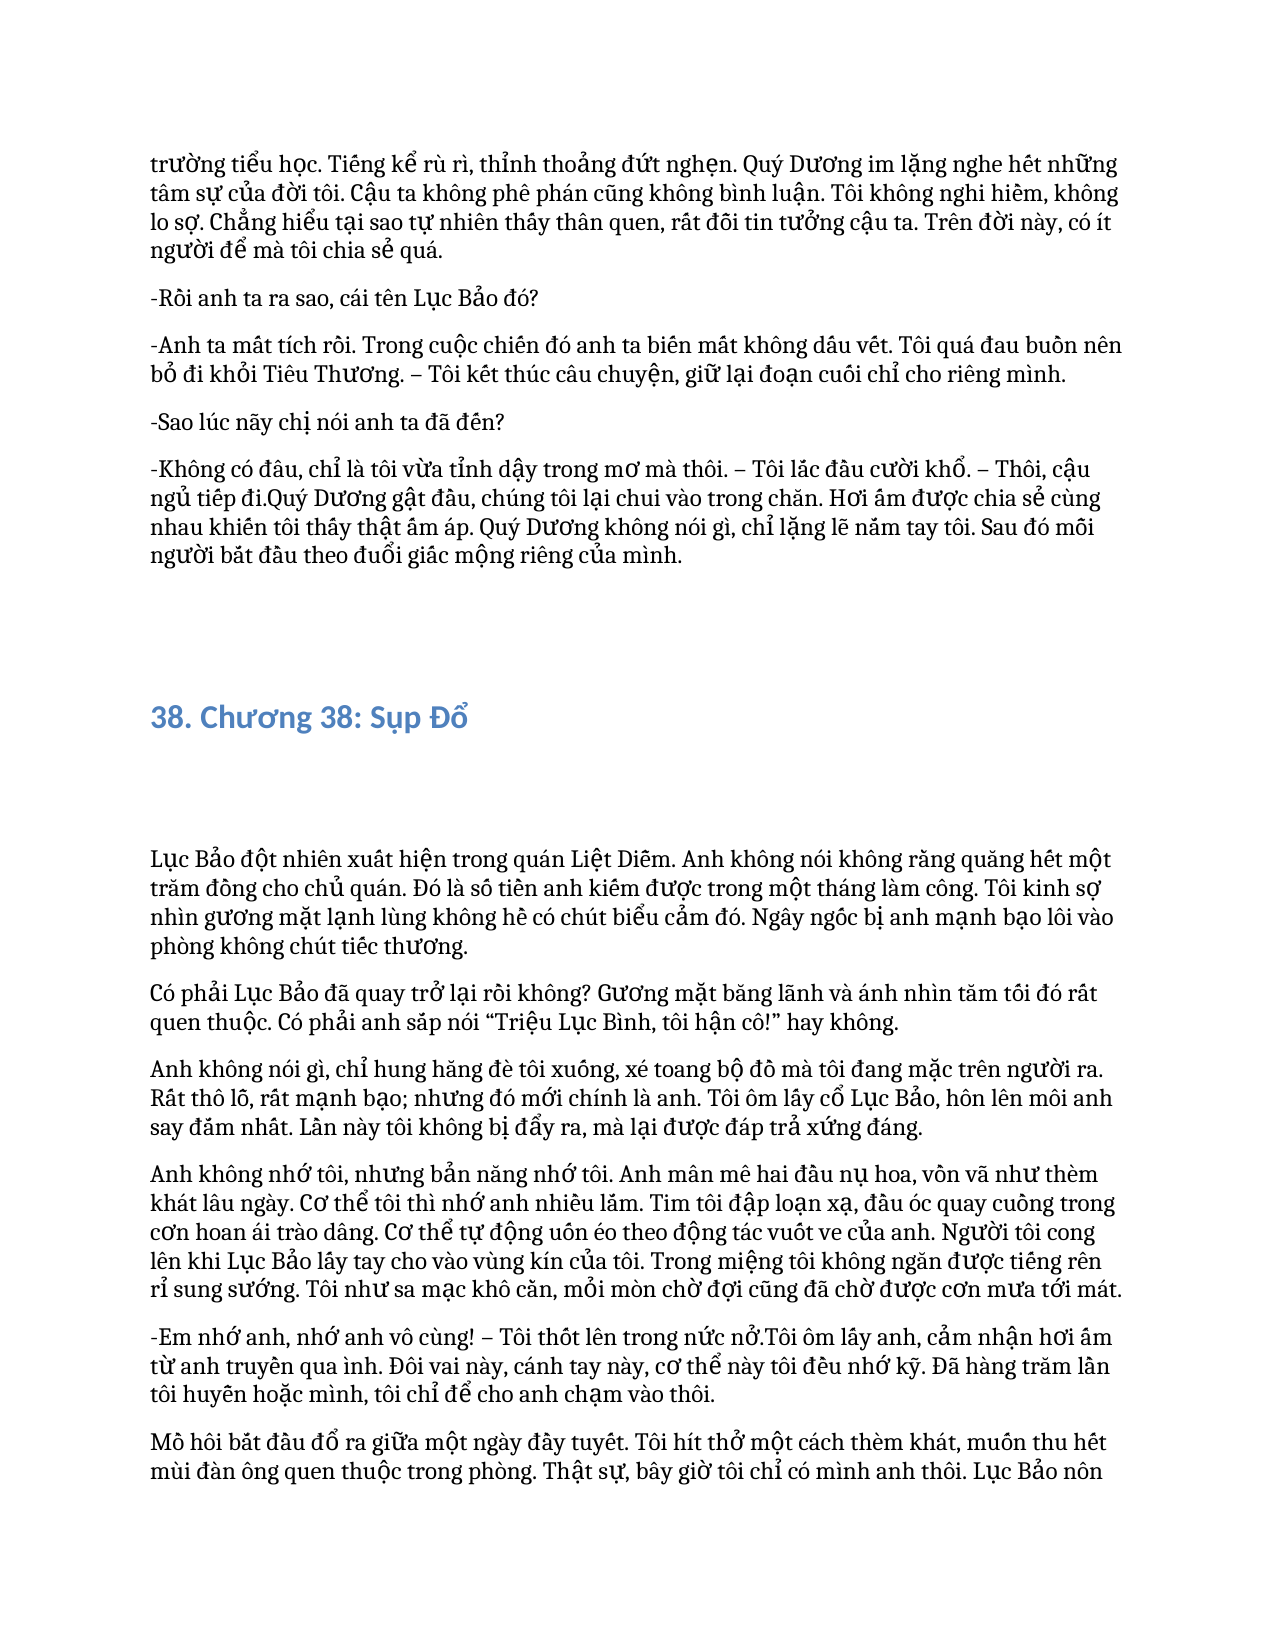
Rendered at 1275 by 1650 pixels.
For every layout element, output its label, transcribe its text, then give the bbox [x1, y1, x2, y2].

text -Anh ta mất tích rồi. Trong cuộc chiến đó anh ta biến mất không dấu vết. Tôi quá đau buồn nên bỏ đi khỏi Tiêu Thương. – Tôi kết thúc câu chuyện, giữ lại đoạn cuối chỉ cho riêng mình. [150, 331, 1125, 389]
subtitle 38. Chương 38: Sụp Đổ [150, 696, 1125, 737]
text Có phải Lục Bảo đã quay trở lại rồi không? Gương mặt băng lãnh và ánh nhìn tăm tối đó rất quen thuộc. Có phải anh sắp nói “Triệu Lục Bình, tôi hận cô!” hay không. [150, 979, 1125, 1037]
text -Không có đâu, chỉ là tôi vừa tỉnh dậy trong mơ mà thôi. – Tôi lắc đầu cười khổ. – Thôi, cậu ngủ tiếp đi.Quý Dương gật đầu, chúng tôi lại chui vào trong chăn. Hơi ấm được chia sẻ cùng nhau khiến tôi thấy thật ấm áp. Quý Dương không nói gì, chỉ lặng lẽ nắm tay tôi. Sau đó mỗi người bắt đầu theo đuổi giấc mộng riêng của mình. [150, 455, 1125, 570]
text -Rồi anh ta ra sao, cái tên Lục Bảo đó? [150, 284, 1125, 312]
text Lục Bảo đột nhiên xuất hiện trong quán Liệt Diễm. Anh không nói không rằng quăng hết một trăm đồng cho chủ quán. Đó là số tiền anh kiếm được trong một tháng làm công. Tôi kinh sợ nhìn gương mặt lạnh lùng không hề có chút biểu cảm đó. Ngây ngốc bị anh mạnh bạo lôi vào phòng không chút tiếc thương. [150, 845, 1125, 960]
text -Em nhớ anh, nhớ anh vô cùng! – Tôi thốt lên trong nức nở.Tôi ôm lấy anh, cảm nhận hơi ấm từ anh truyền qua ình. Đôi vai này, cánh tay này, cơ thể này tôi đều nhớ kỹ. Đã hàng trăm lần tôi huyễn hoặc mình, tôi chỉ để cho anh chạm vào thôi. [150, 1323, 1125, 1409]
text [150, 150, 1125, 265]
text -Sao lúc nãy chị nói anh ta đã đến? [150, 407, 1125, 436]
text Anh không nói gì, chỉ hung hăng đè tôi xuống, xé toang bộ đồ mà tôi đang mặc trên người ra. Rất thô lỗ, rất mạnh bạo; nhưng đó mới chính là anh. Tôi ôm lấy cổ Lục Bảo, hôn lên môi anh say đắm nhất. Lần này tôi không bị đẩy ra, mà lại được đáp trả xứng đáng. [150, 1055, 1125, 1142]
text Anh không nhớ tôi, nhưng bản năng nhớ tôi. Anh mân mê hai đầu nụ hoa, vồn vã như thèm khát lâu ngày. Cơ thể tôi thì nhớ anh nhiều lắm. Tim tôi đập loạn xạ, đầu óc quay cuồng trong cơn hoan ái trào dâng. Cơ thể tự động uốn éo theo động tác vuốt ve của anh. Người tôi cong lên khi Lục Bảo lấy tay cho vào vùng kín của tôi. Trong miệng tôi không ngăn được tiếng rên rỉ sung sướng. Tôi như sa mạc khô cằn, mỏi mòn chờ đợi cũng đã chờ được cơn mưa tới mát. [150, 1160, 1125, 1304]
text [150, 1428, 1125, 1485]
